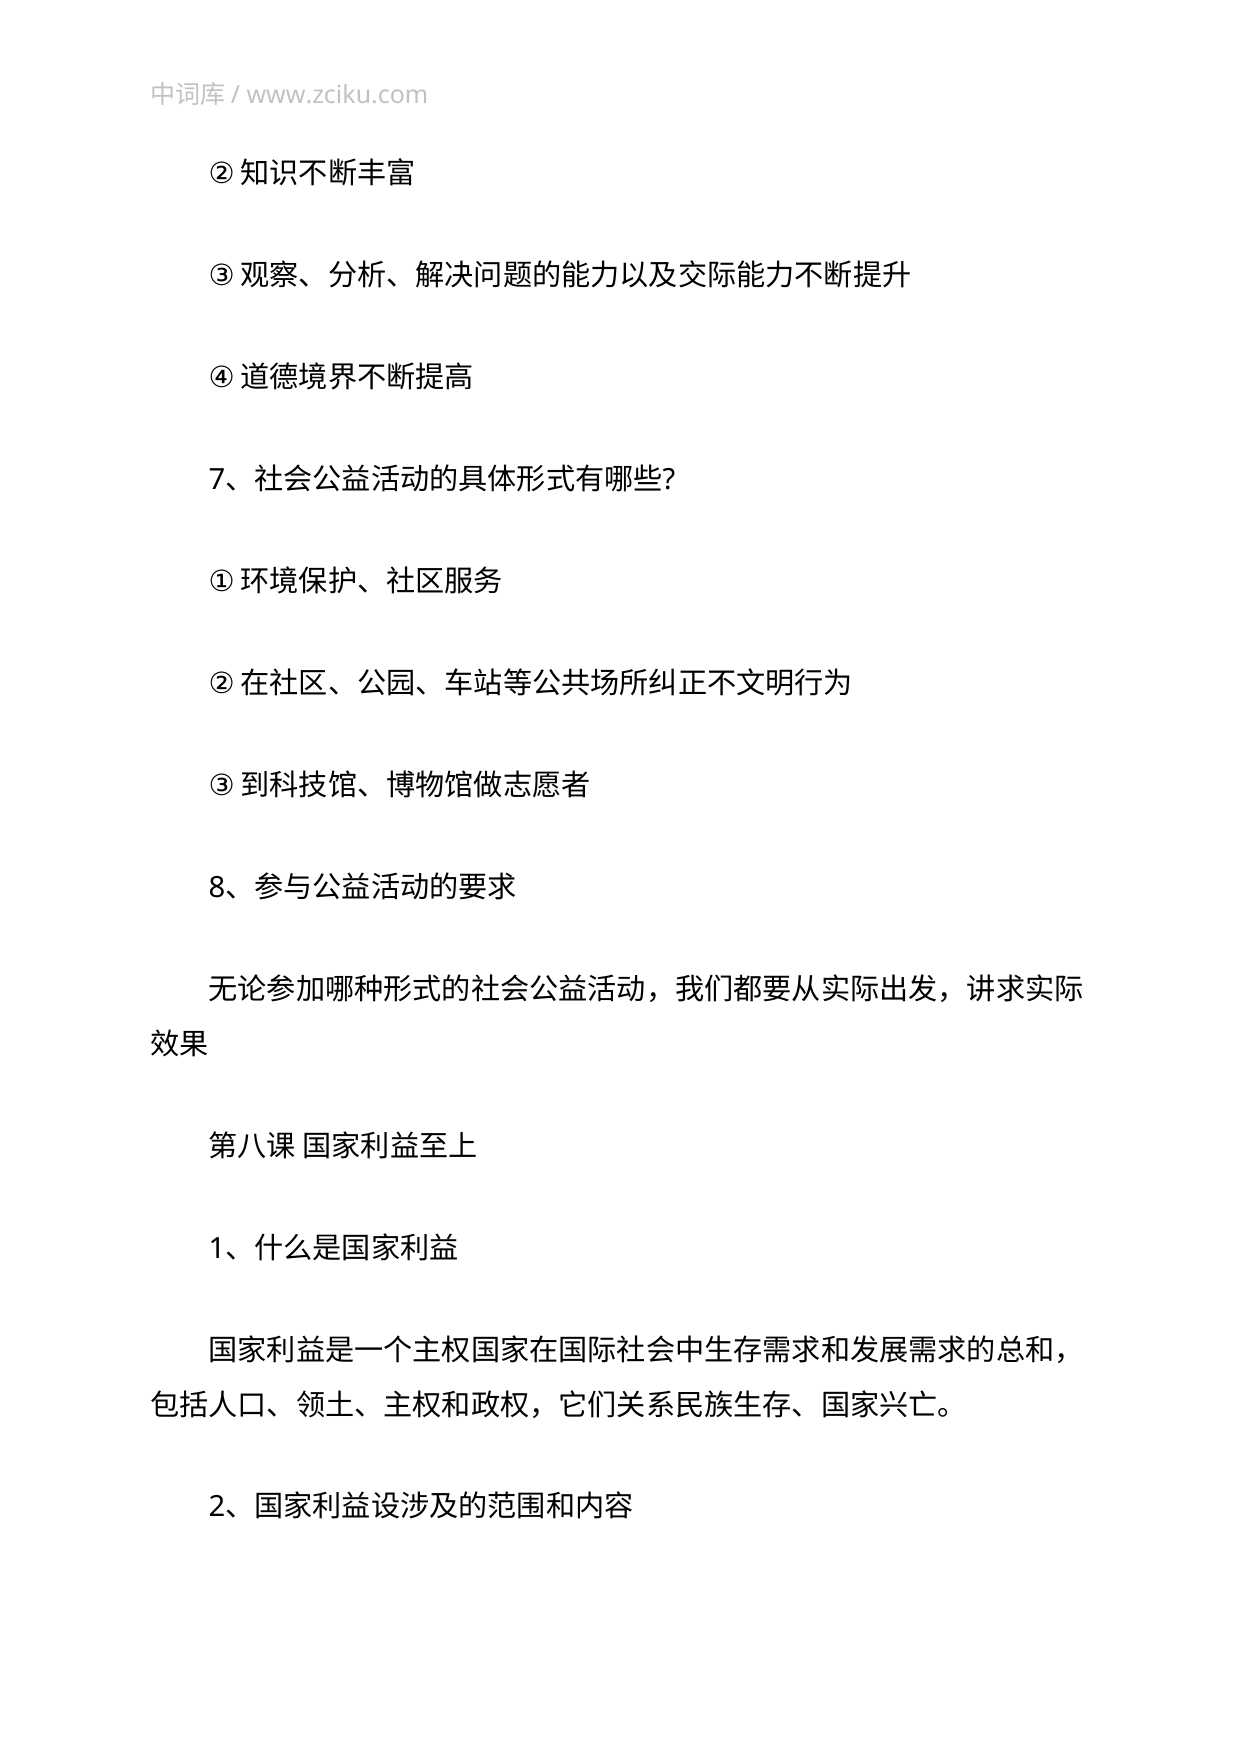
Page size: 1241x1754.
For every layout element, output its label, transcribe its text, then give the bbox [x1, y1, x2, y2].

text ④道德境界不断提高 [150, 354, 1090, 396]
text 第八课 国家利益至上 [150, 1122, 1090, 1165]
text 无论参加哪种形式的社会公益活动，我们都要从实际出发，讲求实际效果 [150, 966, 1090, 1063]
text 国家利益是一个主权国家在国际社会中生存需求和发展需求的总和，包括人口、领土、主权和政权，它们关系民族生存、国家兴亡。 [150, 1326, 1090, 1423]
text 7、社会公益活动的具体形式有哪些? [150, 456, 1090, 498]
text 1、什么是国家利益 [150, 1224, 1090, 1267]
text ③观察、分析、解决问题的能力以及交际能力不断提升 [150, 252, 1090, 294]
text ②知识不断丰富 [150, 150, 1090, 192]
text ①环境保护、社区服务 [150, 558, 1090, 600]
text ②在社区、公园、车站等公共场所纠正不文明行为 [150, 660, 1090, 702]
text 2、国家利益设涉及的范围和内容 [150, 1483, 1090, 1525]
text ③到科技馆、博物馆做志愿者 [150, 762, 1090, 804]
text 8、参与公益活动的要求 [150, 864, 1090, 906]
